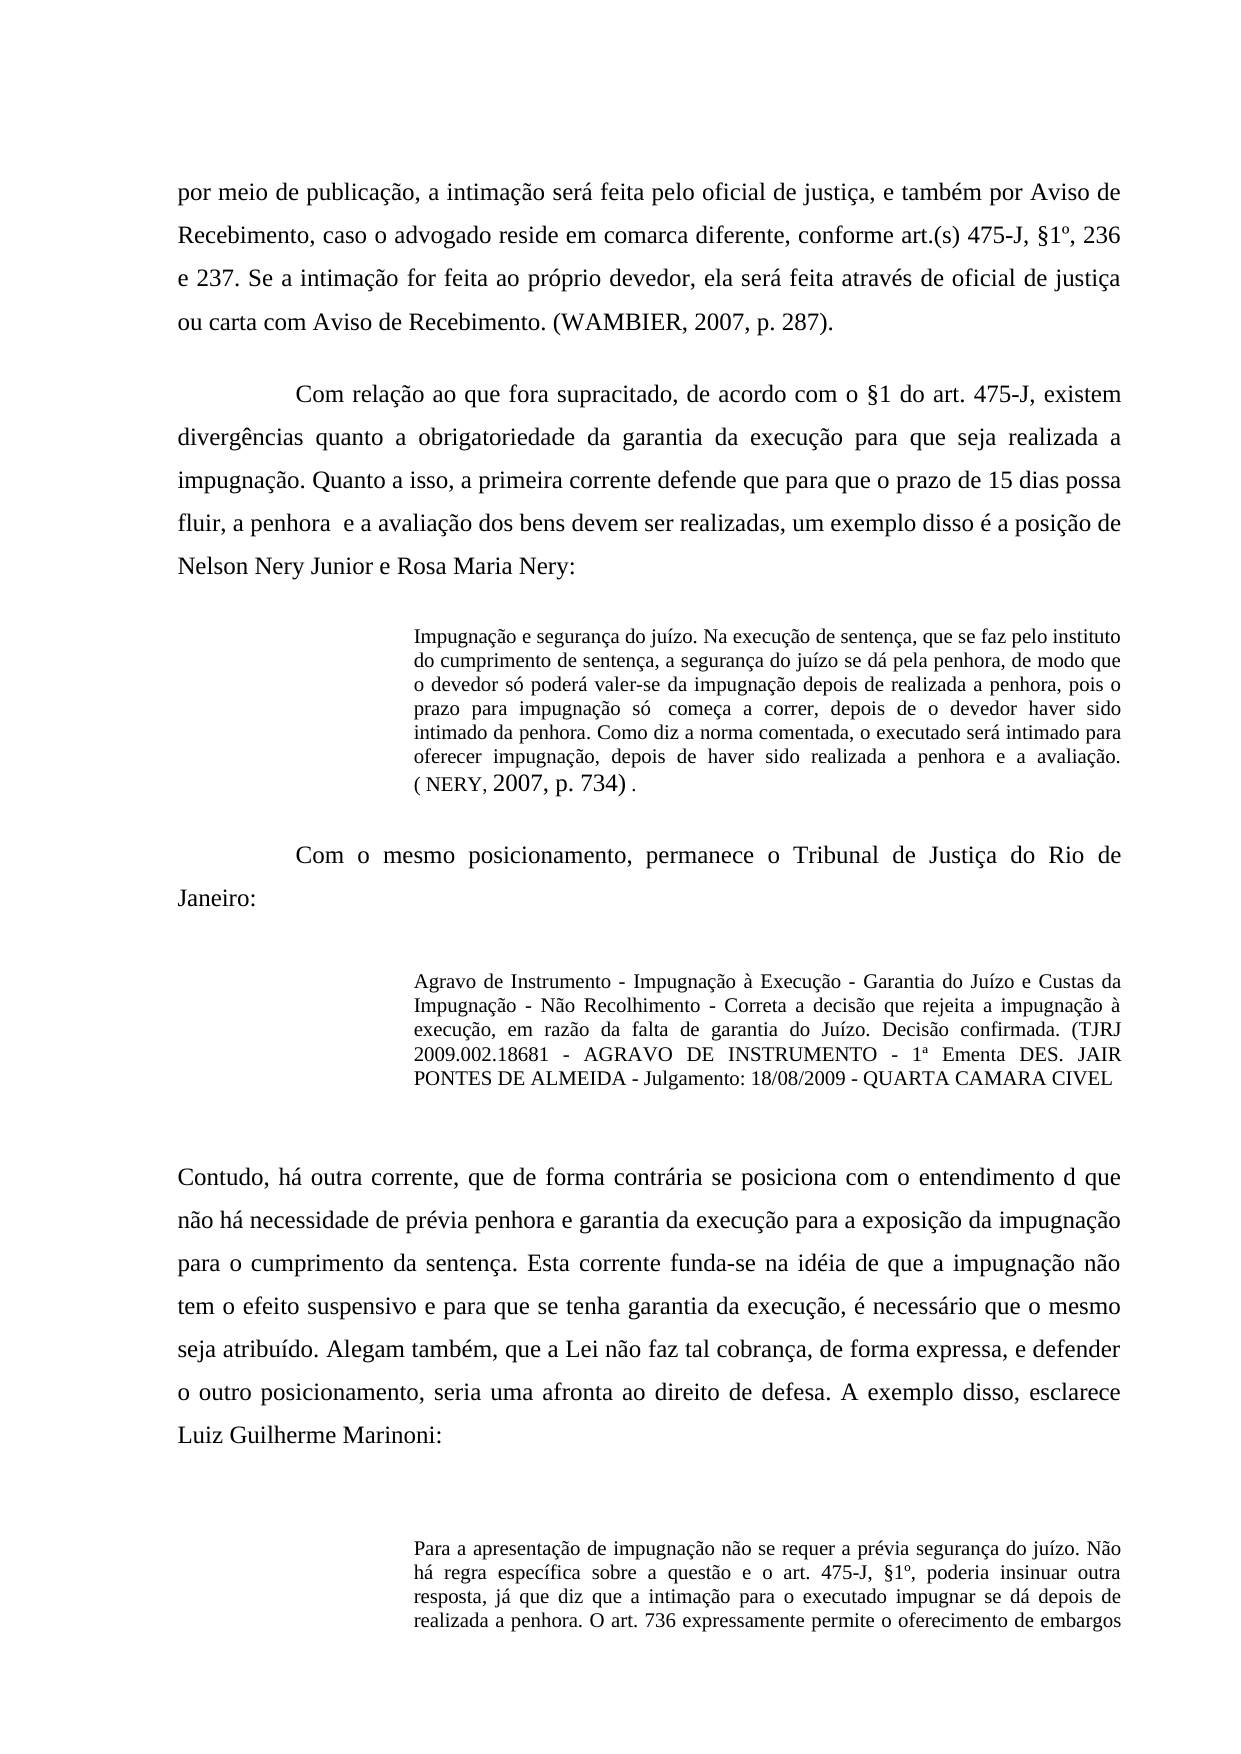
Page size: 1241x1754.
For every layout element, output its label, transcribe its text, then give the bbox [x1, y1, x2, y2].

text Contudo, há outra corrente, que de forma contrária se posiciona com o entendimento d que não há necessidade de prévia penhora e garantia da execução para a exposição da impugnação para o cumprimento da sentença. Esta corrente funda-se na idéia de que a impugnação não tem o efeito suspensivo e para que se tenha garantia da execução, é necessário que o mesmo seja atribuído. Alegam também, que a Lei não faz tal cobrança, de forma expressa, e defender o outro posicionamento, seria uma afronta ao direito de defesa. A exemplo disso, esclarece Luiz Guilherme Marinoni: [177, 1162, 1122, 1449]
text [177, 177, 1122, 335]
text Agravo de Instrumento - Impugnação à Execução - Garantia do Juízo e Custas da Impugnação - Não Recolhimento - Correta a decisão que rejeita a impugnação à execução, em razão da falta de garantia do Juízo. Decisão confirmada. (TJRJ 2009.002.18681 - AGRAVO DE INSTRUMENTO - 1ª Ementa DES. JAIR PONTES DE ALMEIDA - Julgamento: 18/08/2009 - QUARTA CAMARA CIVEL [413, 969, 1122, 1089]
text Com o mesmo posicionamento, permanece o Tribunal de Justiça do Rio de Janeiro: [177, 840, 1122, 912]
text Impugnação e segurança do juízo. Na execução de sentença, que se faz pelo instituto do cumprimento de sentença, a segurança do juízo se dá pela penhora, de modo que o devedor só poderá valer-se da impugnação depois de realizada a penhora, pois o prazo para impugnação só começa a correr, depois de o devedor haver sido intimado da penhora. Como diz a norma comentada, o executado será intimado para oferecer impugnação, depois de haver sido realizada a penhora e a avaliação.( NERY, 2007, p. 734) . [413, 624, 1122, 797]
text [413, 1536, 1122, 1632]
text Com relação ao que fora supracitado, de acordo com o §1 do art. 475-J, existem divergências quanto a obrigatoriedade da garantia da execução para que seja realizada a impugnação. Quanto a isso, a primeira corrente defende que para que o prazo de 15 dias possa fluir, a penhora e a avaliação dos bens devem ser realizadas, um exemplo disso é a posição de Nelson Nery Junior e Rosa Maria Nery: [177, 379, 1122, 580]
